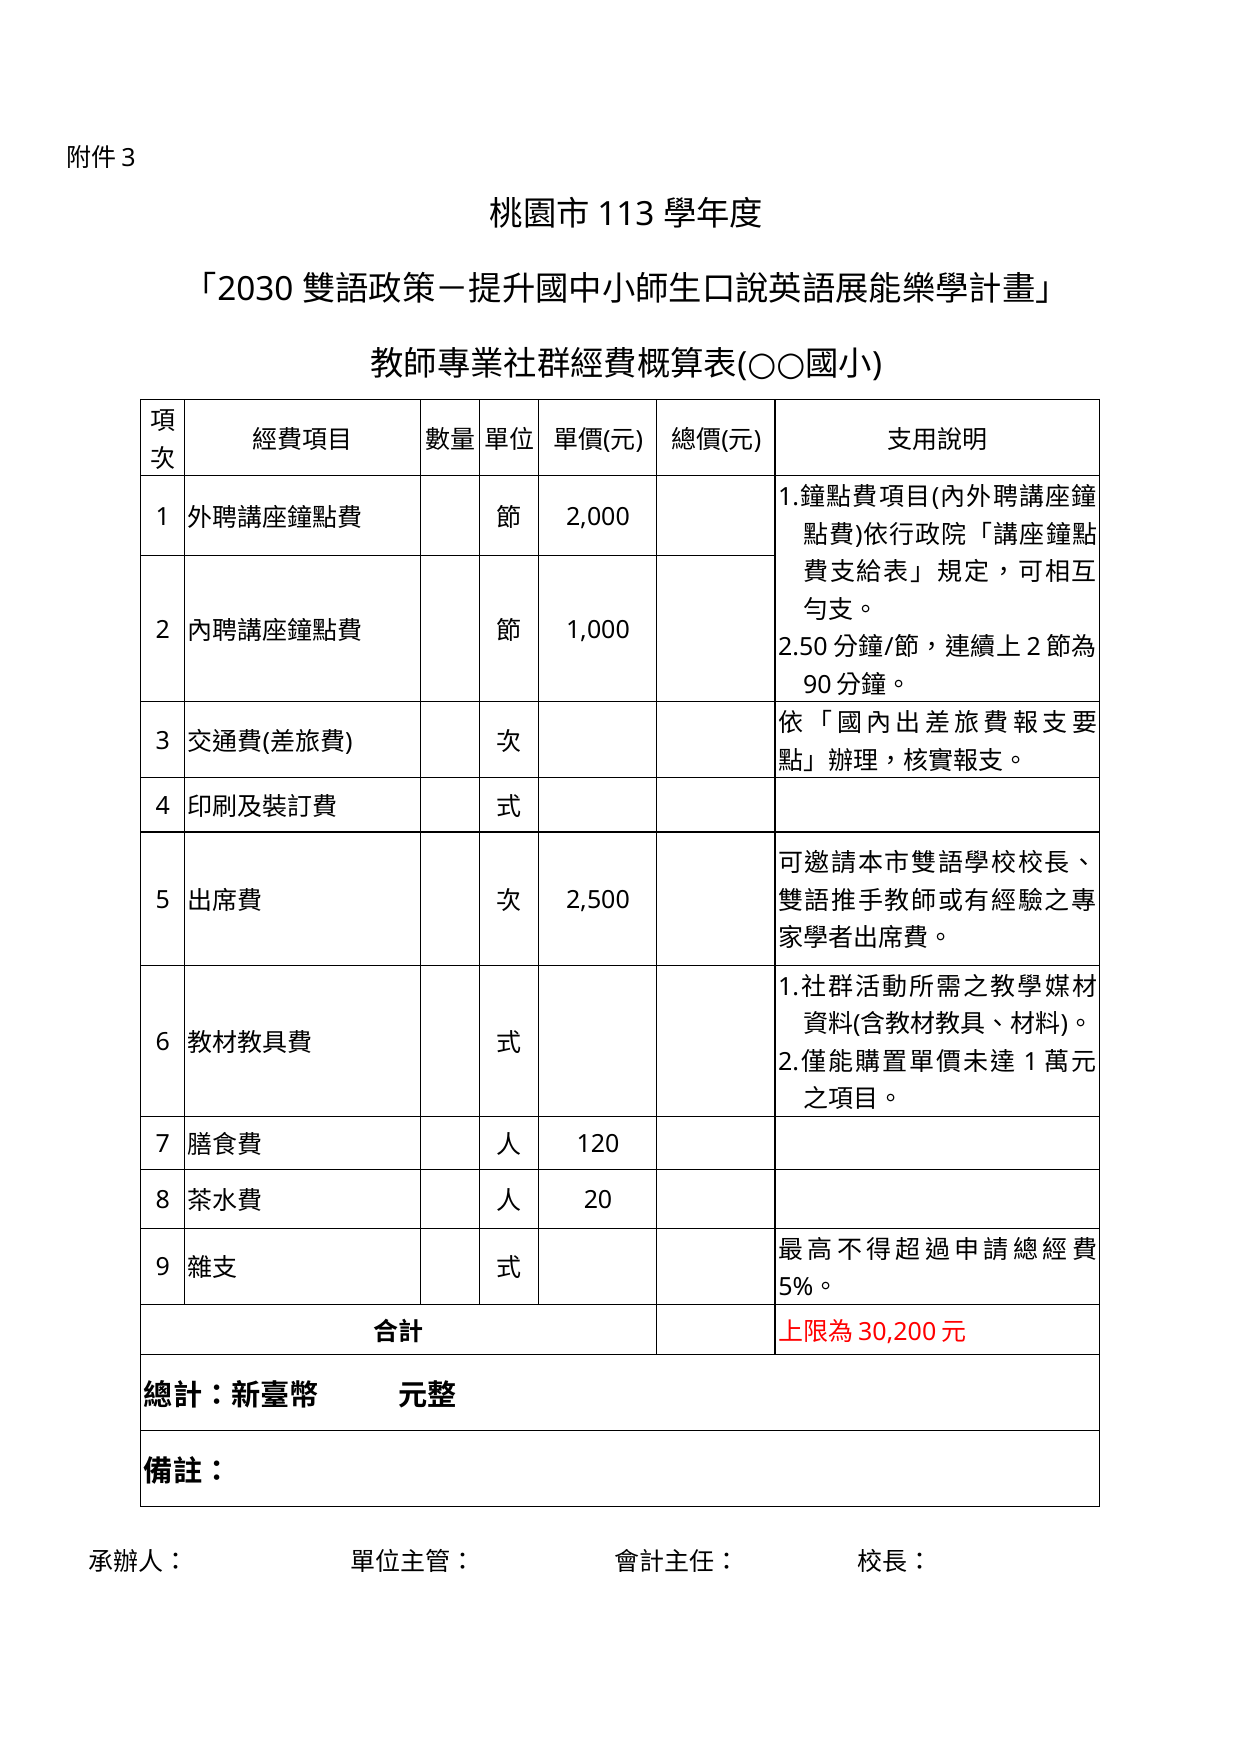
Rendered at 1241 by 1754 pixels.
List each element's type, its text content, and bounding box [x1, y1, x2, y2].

table_cell 交通費(差旅費) [185, 702, 420, 777]
table_cell 式 [480, 966, 538, 1116]
table_cell [421, 778, 479, 831]
table_cell 茶水費 [185, 1170, 420, 1227]
table_header 支用說明 [776, 400, 1099, 475]
table_cell 2,000 [539, 476, 656, 555]
table_cell 8 [141, 1170, 184, 1227]
table_header 數量 [421, 400, 479, 475]
table_cell 5 [141, 833, 184, 965]
text 教師專業社群經費概算表(○○國小) [66, 324, 1186, 399]
text 承辦人： 單位主管： 會計主任： 校長： [89, 1541, 1152, 1577]
table_cell 出席費 [185, 833, 420, 965]
table_cell [421, 556, 479, 701]
table_cell 20 [539, 1170, 656, 1227]
table_cell 1.鐘點費項目(內外聘講座鐘點費)依行政院「講座鐘點費支給表」規定，可相互勻支。 2.50分鐘/節，連續上2節為90分鐘。 [776, 476, 1099, 701]
table_cell 次 [480, 833, 538, 965]
table_cell 式 [480, 778, 538, 831]
table_cell [421, 1229, 479, 1303]
table_cell [539, 1229, 656, 1303]
table_cell 1.社群活動所需之教學媒材資料(含教材教具、材料)。 2.僅能購置單價未達1萬元之項目。 [776, 966, 1099, 1116]
table_cell 外聘講座鐘點費 [185, 476, 420, 555]
table_cell [657, 966, 774, 1116]
table_cell 內聘講座鐘點費 [185, 556, 420, 701]
text 「2030 雙語政策－提升國中小師生口說英語展能樂學計畫」 [66, 249, 1186, 324]
table_cell 備註： [141, 1431, 1099, 1506]
table_cell [539, 778, 656, 831]
table_cell 9 [141, 1229, 184, 1303]
table_header 單價(元) [539, 400, 656, 475]
table_cell [657, 476, 774, 555]
table_cell [657, 833, 774, 965]
table_cell 1 [141, 476, 184, 555]
table_cell 次 [480, 702, 538, 777]
table_cell [657, 702, 774, 777]
table_cell [539, 702, 656, 777]
table_cell 合計 [141, 1305, 656, 1354]
table_cell [421, 1117, 479, 1169]
table_cell 總計：新臺幣 元整 [141, 1355, 1099, 1430]
table_header 單位 [480, 400, 538, 475]
table_cell 2,500 [539, 833, 656, 965]
table_cell [421, 1170, 479, 1227]
text 附件3 [66, 136, 1186, 174]
table_cell [657, 1170, 774, 1227]
table_cell 人 [480, 1117, 538, 1169]
table_cell [421, 966, 479, 1116]
table_cell 7 [141, 1117, 184, 1169]
table_cell 120 [539, 1117, 656, 1169]
table_header 經費項目 [185, 400, 420, 475]
table_cell [421, 702, 479, 777]
table_cell 上限為30,200元 [776, 1305, 1099, 1354]
table_cell [421, 833, 479, 965]
table_cell [776, 778, 1099, 831]
table_cell 可邀請本市雙語學校校長、雙語推手教師或有經驗之專家學者出席費。 [776, 833, 1099, 965]
text 桃園市 113 學年度 [66, 174, 1186, 249]
table_cell [657, 1305, 774, 1354]
table_cell [657, 1229, 774, 1303]
table_header 項次 [141, 400, 184, 475]
table_cell [657, 556, 774, 701]
table_cell 印刷及裝訂費 [185, 778, 420, 831]
table_cell 1,000 [539, 556, 656, 701]
table_cell 雜支 [185, 1229, 420, 1303]
table_cell 教材教具費 [185, 966, 420, 1116]
table_cell 最高不得超過申請總經費5%。 [776, 1229, 1099, 1303]
table_header 總價(元) [657, 400, 774, 475]
table_cell [421, 476, 479, 555]
table_cell 節 [480, 556, 538, 701]
table_cell [657, 1117, 774, 1169]
table_cell [539, 966, 656, 1116]
table_cell [776, 1170, 1099, 1227]
table_cell 3 [141, 702, 184, 777]
table_cell 節 [480, 476, 538, 555]
table_cell [776, 1117, 1099, 1169]
table_cell 依「國內出差旅費報支要點」辦理，核實報支。 [776, 702, 1099, 777]
table_cell 2 [141, 556, 184, 701]
table_cell 4 [141, 778, 184, 831]
table_cell 人 [480, 1170, 538, 1227]
table_cell 膳食費 [185, 1117, 420, 1169]
table_cell 式 [480, 1229, 538, 1303]
table_cell 6 [141, 966, 184, 1116]
table_cell [657, 778, 774, 831]
